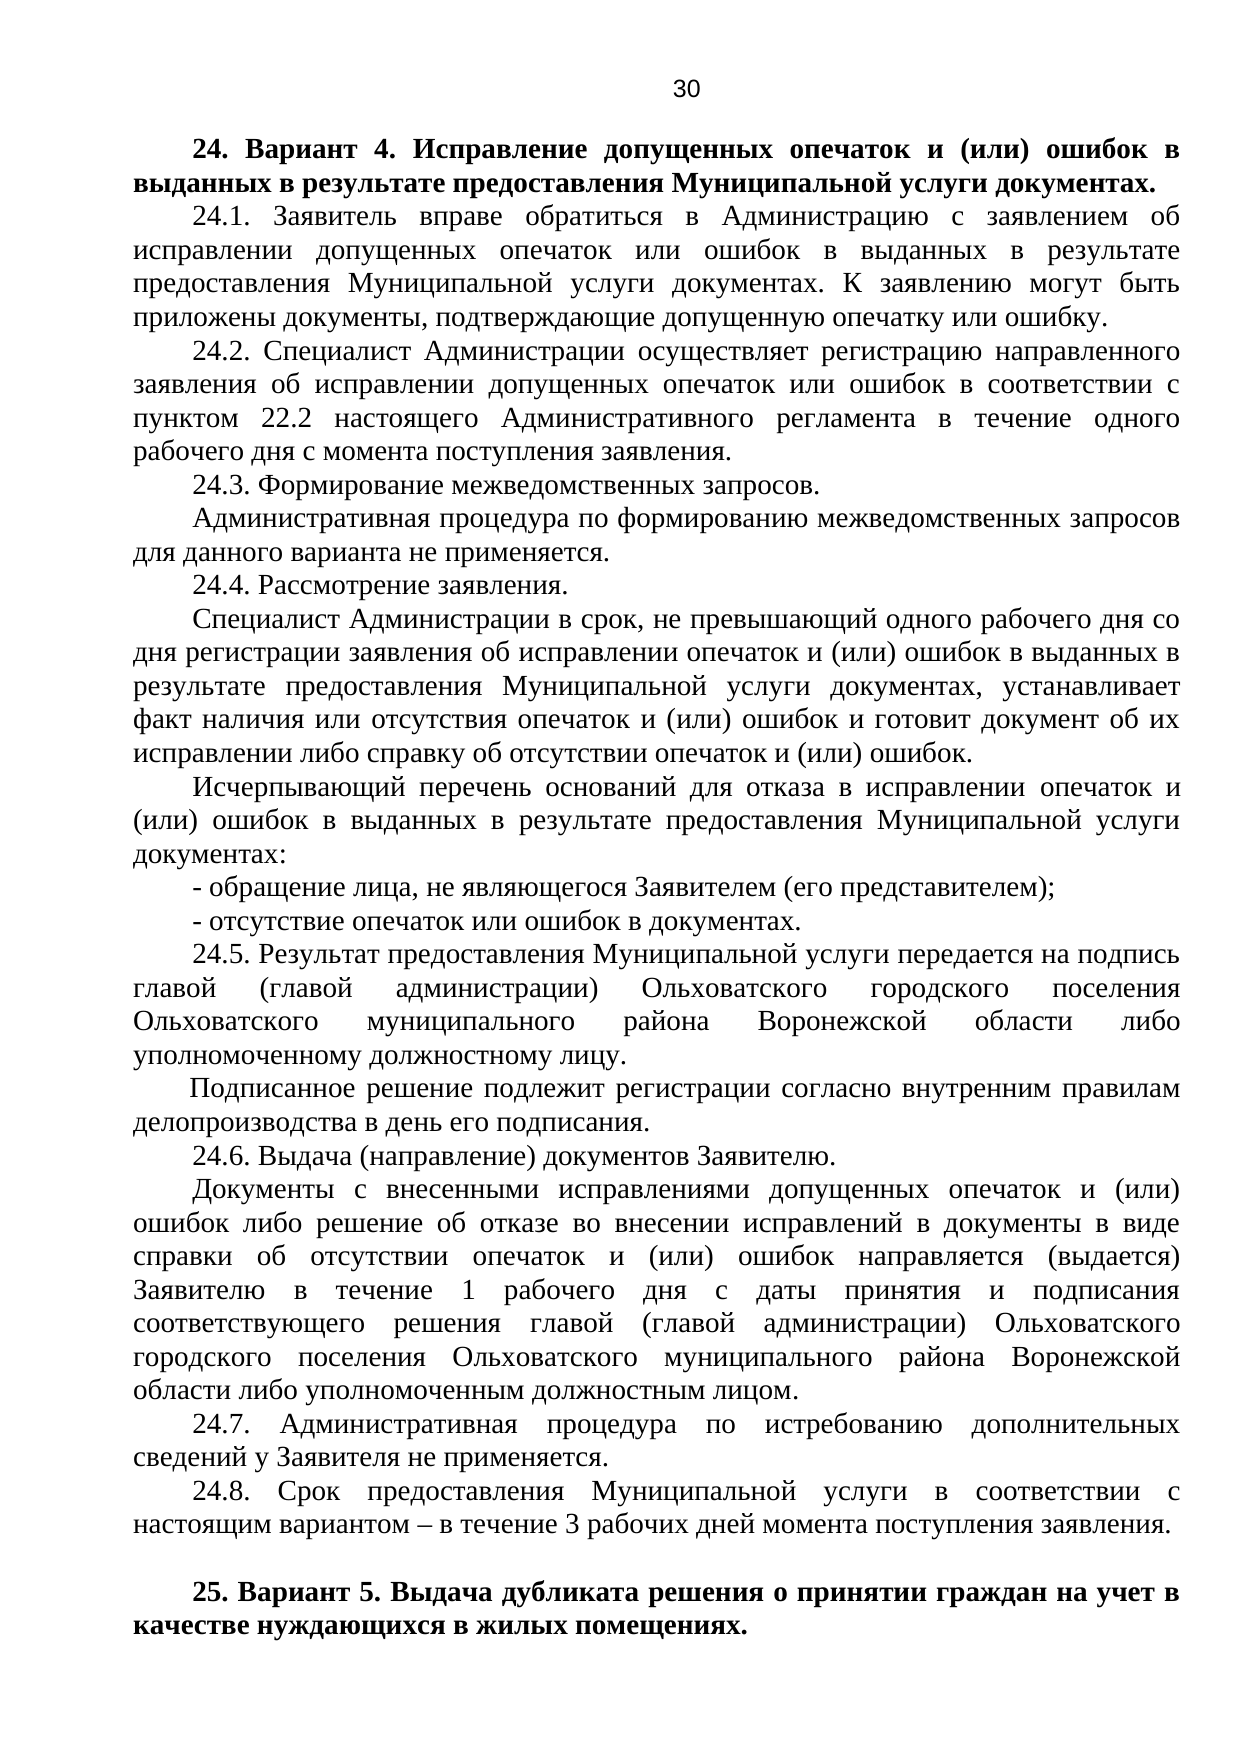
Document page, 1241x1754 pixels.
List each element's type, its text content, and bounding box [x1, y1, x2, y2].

text Специалист Администрации в срок, не превышающий одного рабочего дня со дня регистрации заявления об исправлении опечаток и (или) ошибок в выданных в результате предоставления Муниципальной услуги документах, устанавливает факт наличия или отсутствия опечаток и (или) ошибок и готовит документ об их исправлении либо справку об отсутствии опечаток и (или) ошибок. [133, 601, 1181, 769]
text Административная процедура по формированию межведомственных запросов для данного варианта не применяется. [133, 500, 1181, 567]
text - отсутствие опечаток или ошибок в документах. [133, 903, 1181, 936]
title 24. Вариант 4. Исправление допущенных опечаток и (или) ошибок в выданных в результате предоставления Муниципальной услуги документах. [133, 131, 1181, 198]
text Подписанное решение подлежит регистрации согласно внутренним правилам делопроизводства в день его подписания. [133, 1071, 1181, 1138]
text 24.5. Результат предоставления Муниципальной услуги передается на подпись главой (главой администрации) Ольховатского городского поселения Ольховатского муниципального района Воронежской области либо уполномоченному должностному лицу. [133, 936, 1181, 1071]
text 24.4. Рассмотрение заявления. [133, 567, 1181, 601]
text Документы с внесенными исправлениями допущенных опечаток и (или) ошибок либо решение об отказе во внесении исправлений в документы в виде справки об отсутствии опечаток и (или) ошибок направляется (выдается) Заявителю в течение 1 рабочего дня с даты принятия и подписания соответствующего решения главой (главой администрации) Ольховатского городского поселения Ольховатского муниципального района Воронежской области либо уполномоченным должностным лицом. [133, 1171, 1181, 1406]
text - обращение лица, не являющегося Заявителем (его представителем); [133, 869, 1181, 903]
text 24.8. Срок предоставления Муниципальной услуги в соответствии с настоящим вариантом – в течение 3 рабочих дней момента поступления заявления. [133, 1473, 1181, 1540]
text 24.1. Заявитель вправе обратиться в Администрацию с заявлением об исправлении допущенных опечаток или ошибок в выданных в результате предоставления Муниципальной услуги документах. К заявлению могут быть приложены документы, подтверждающие допущенную опечатку или ошибку. [133, 198, 1181, 333]
text 24.2. Специалист Администрации осуществляет регистрацию направленного заявления об исправлении допущенных опечаток или ошибок в соответствии с пунктом 22.2 настоящего Административного регламента в течение одного рабочего дня с момента поступления заявления. [133, 333, 1181, 467]
text 24.7. Административная процедура по истребованию дополнительных сведений у Заявителя не применяется. [133, 1406, 1181, 1473]
text 24.6. Выдача (направление) документов Заявителю. [133, 1138, 1181, 1171]
text Исчерпывающий перечень оснований для отказа в исправлении опечаток и (или) ошибок в выданных в результате предоставления Муниципальной услуги документах: [133, 769, 1181, 869]
text 24.3. Формирование межведомственных запросов. [133, 467, 1181, 500]
text 25. Вариант 5. Выдача дубликата решения о принятии граждан на учет в качестве нуждающихся в жилых помещениях. [133, 1574, 1181, 1641]
